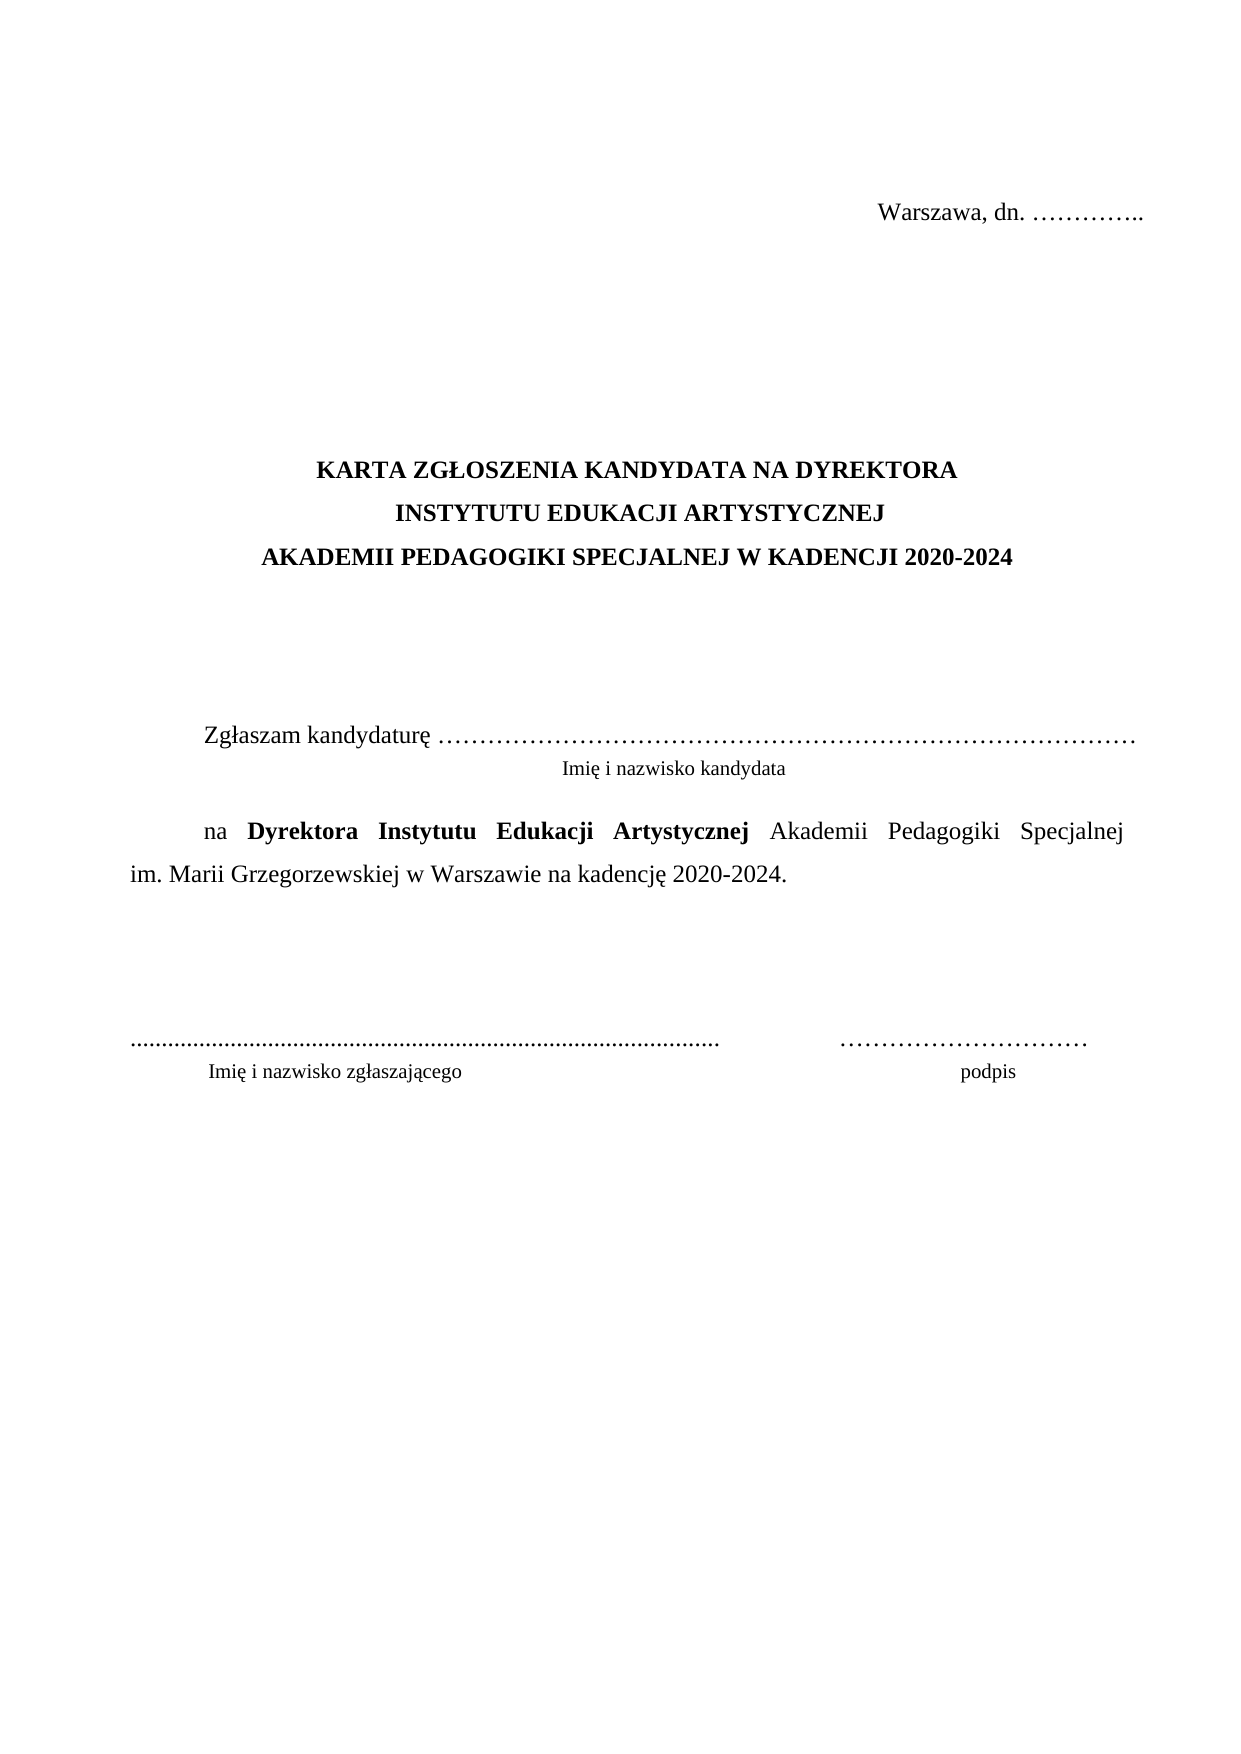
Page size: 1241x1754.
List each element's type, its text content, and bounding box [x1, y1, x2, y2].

text KARTA ZGŁOSZENIA KANDYDATA NA DYREKTORA [130, 455, 1144, 484]
text Imię i nazwisko kandydata [130, 755, 1144, 779]
text Zgłaszam kandydaturę ………………………………………………………………………… [130, 720, 1144, 749]
text ………………………… [130, 1023, 1144, 1052]
text Warszawa, dn. ………….. [130, 197, 1144, 225]
text INSTYTUTU EDUKACJI ARTYSTYCZNEJ [130, 498, 1144, 527]
text AKADEMII PEDAGOGIKI SPECJALNEJ W KADENCJI 2020-2024 [130, 542, 1144, 570]
text na Dyrektora Instytutu Edukacji Artystycznej Akademii Pedagogiki Specjalnej im. Marii Grzegorzewskiej w Warszawie na kadencję 2020-2024. [130, 816, 1144, 888]
text Imię i nazwisko zgłaszającego podpis [130, 1058, 1144, 1083]
